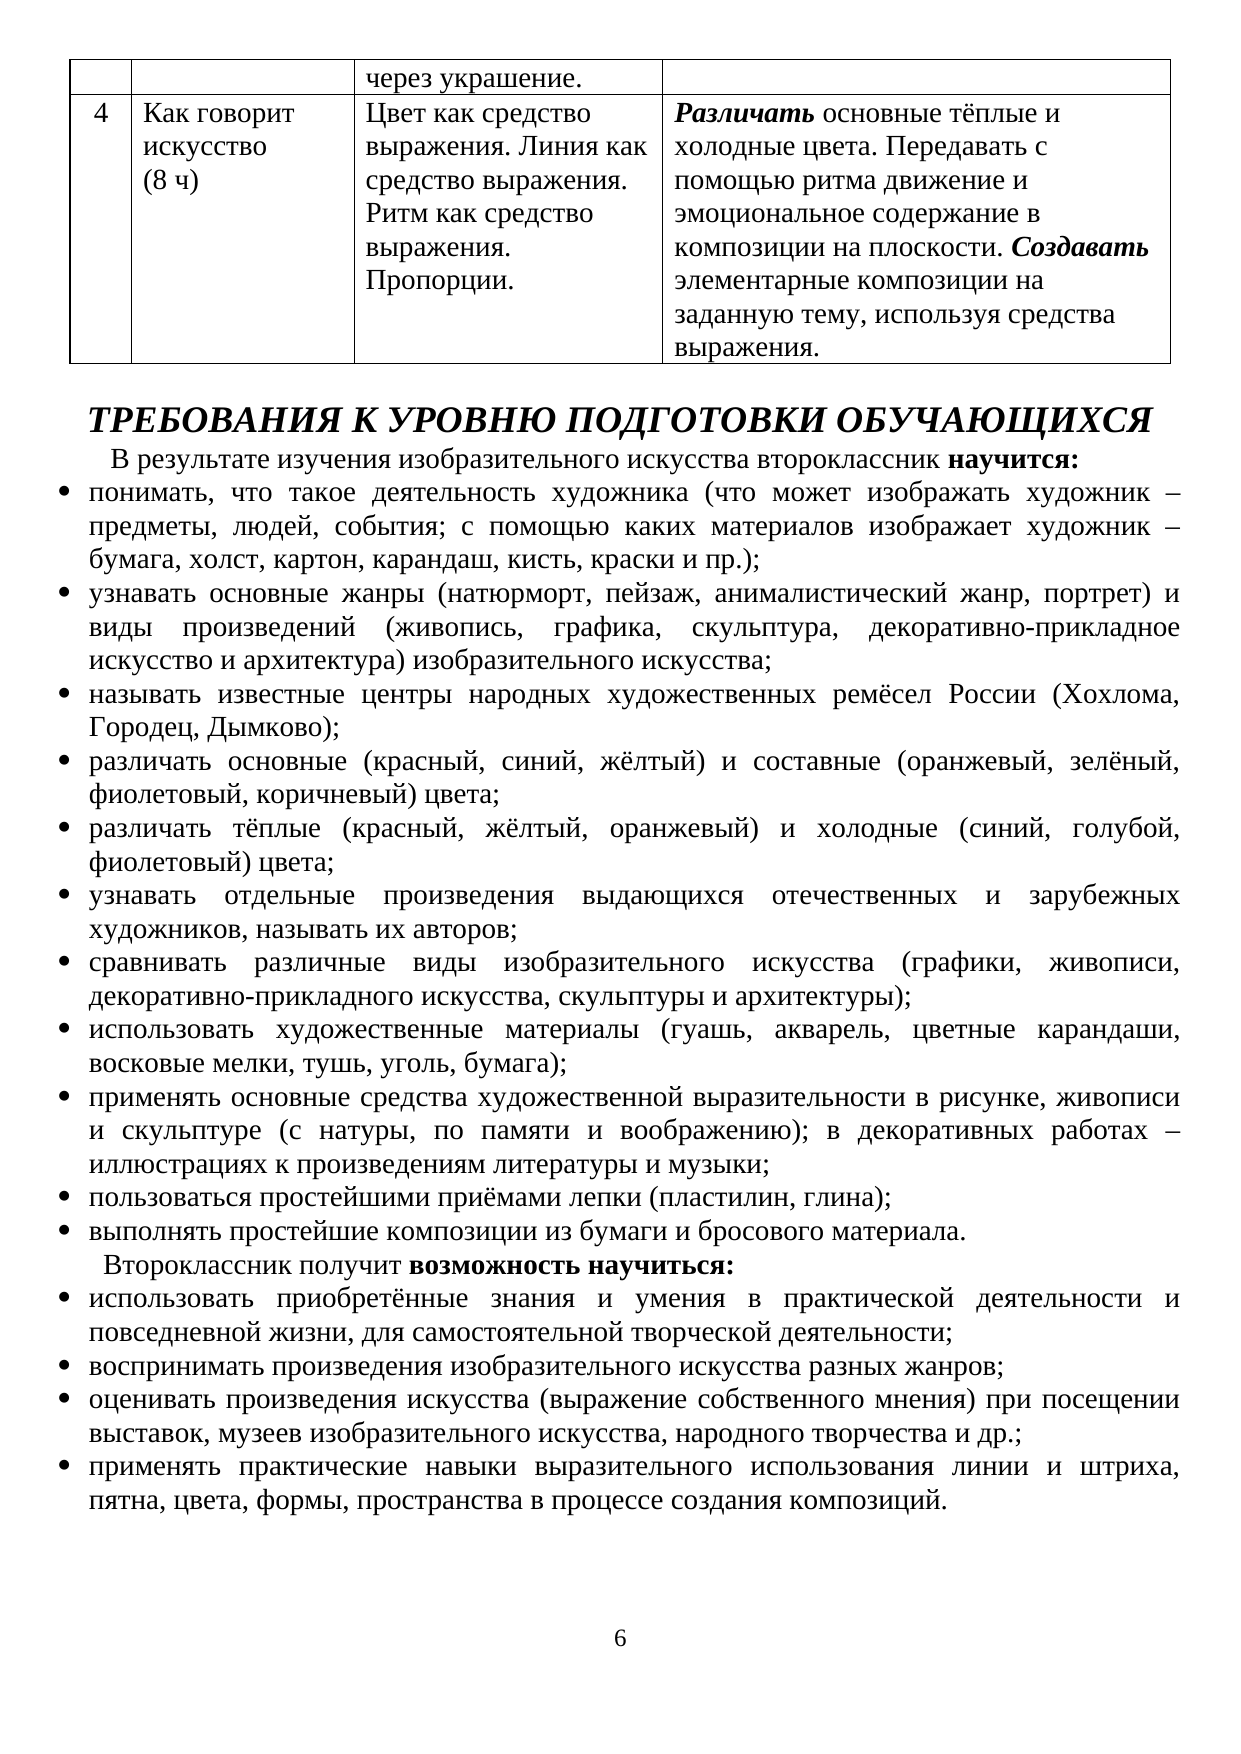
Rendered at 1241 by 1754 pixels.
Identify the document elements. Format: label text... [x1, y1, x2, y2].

list оценивать произведения искусства (выражение собственного мнения) при посещении выставок, музеев изобразительного искусства, народного творчества и др.; [59, 1381, 1181, 1448]
list узнавать основные жанры (натюрморт, пейзаж, анималистический жанр, портрет) и виды произведений (живопись, графика, скульптура, декоративно-прикладное искусство и архитектура) изобразительного искусства; [59, 575, 1181, 676]
list различать тёплые (красный, жёлтый, оранжевый) и холодные (синий, голубой, фиолетовый) цвета; [59, 810, 1181, 877]
text Второклассник получит возможность научиться: [59, 1247, 1181, 1280]
list узнавать отдельные произведения выдающихся отечественных и зарубежных художников, называть их авторов; [59, 877, 1181, 944]
list различать основные (красный, синий, жёлтый) и составные (оранжевый, зелёный, фиолетовый, коричневый) цвета; [59, 743, 1181, 810]
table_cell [663, 60, 1170, 94]
text В результате изучения изобразительного искусства второклассник научится: [59, 441, 1181, 474]
list использовать художественные материалы (гуашь, акварель, цветные карандаши, восковые мелки, тушь, уголь, бумага); [59, 1012, 1181, 1079]
table_cell 3 [71, 60, 131, 94]
list сравнивать различные виды изобразительного искусства (графики, живописи, декоративно-прикладного искусства, скульптуры и архитектуры); [59, 944, 1181, 1012]
table_cell Различать основные тёплые и холодные цвета. Передавать с помощью ритма движение и эмоциональное содержание в композиции на плоскости. Создавать элементарные композиции на заданную тему, используя средства выражения. [663, 95, 1170, 363]
list применять практические навыки выразительного использования линии и штриха, пятна, цвета, формы, пространства в процессе создания композиций. [59, 1448, 1181, 1516]
list применять основные средства художественной выразительности в рисунке, живописи и скульптуре (с натуры, по памяти и воображению); в декоративных работах – иллюстрациях к произведениям литературы и музыки; [59, 1079, 1181, 1179]
text ТРЕБОВАНИЯ К УРОВНЮ ПОДГОТОВКИ ОБУЧАЮЩИХСЯ [59, 398, 1181, 441]
list воспринимать произведения изобразительного искусства разных жанров; [59, 1348, 1181, 1381]
list пользоваться простейшими приёмами лепки (пластилин, глина); [59, 1179, 1181, 1213]
table_cell 4 [71, 95, 131, 363]
table_cell Цвет как средство выражения. Линия как средство выражения. Ритм как средство выражения. Пропорции. [355, 95, 662, 363]
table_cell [132, 60, 354, 94]
list понимать, что такое деятельность художника (что может изображать художник – предметы, людей, события; с помощью каких материалов изображает художник – бумага, холст, картон, карандаш, кисть, краски и пр.); [59, 474, 1181, 575]
list выполнять простейшие композиции из бумаги и бросового материала. [59, 1213, 1181, 1247]
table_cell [355, 60, 662, 94]
table_cell Как говорит искусство (8 ч) [132, 95, 354, 363]
list называть известные центры народных художественных ремёсел России (Хохлома, Городец, Дымково); [59, 676, 1181, 743]
list использовать приобретённые знания и умения в практической деятельности и повседневной жизни, для самостоятельной творческой деятельности; [59, 1280, 1181, 1348]
